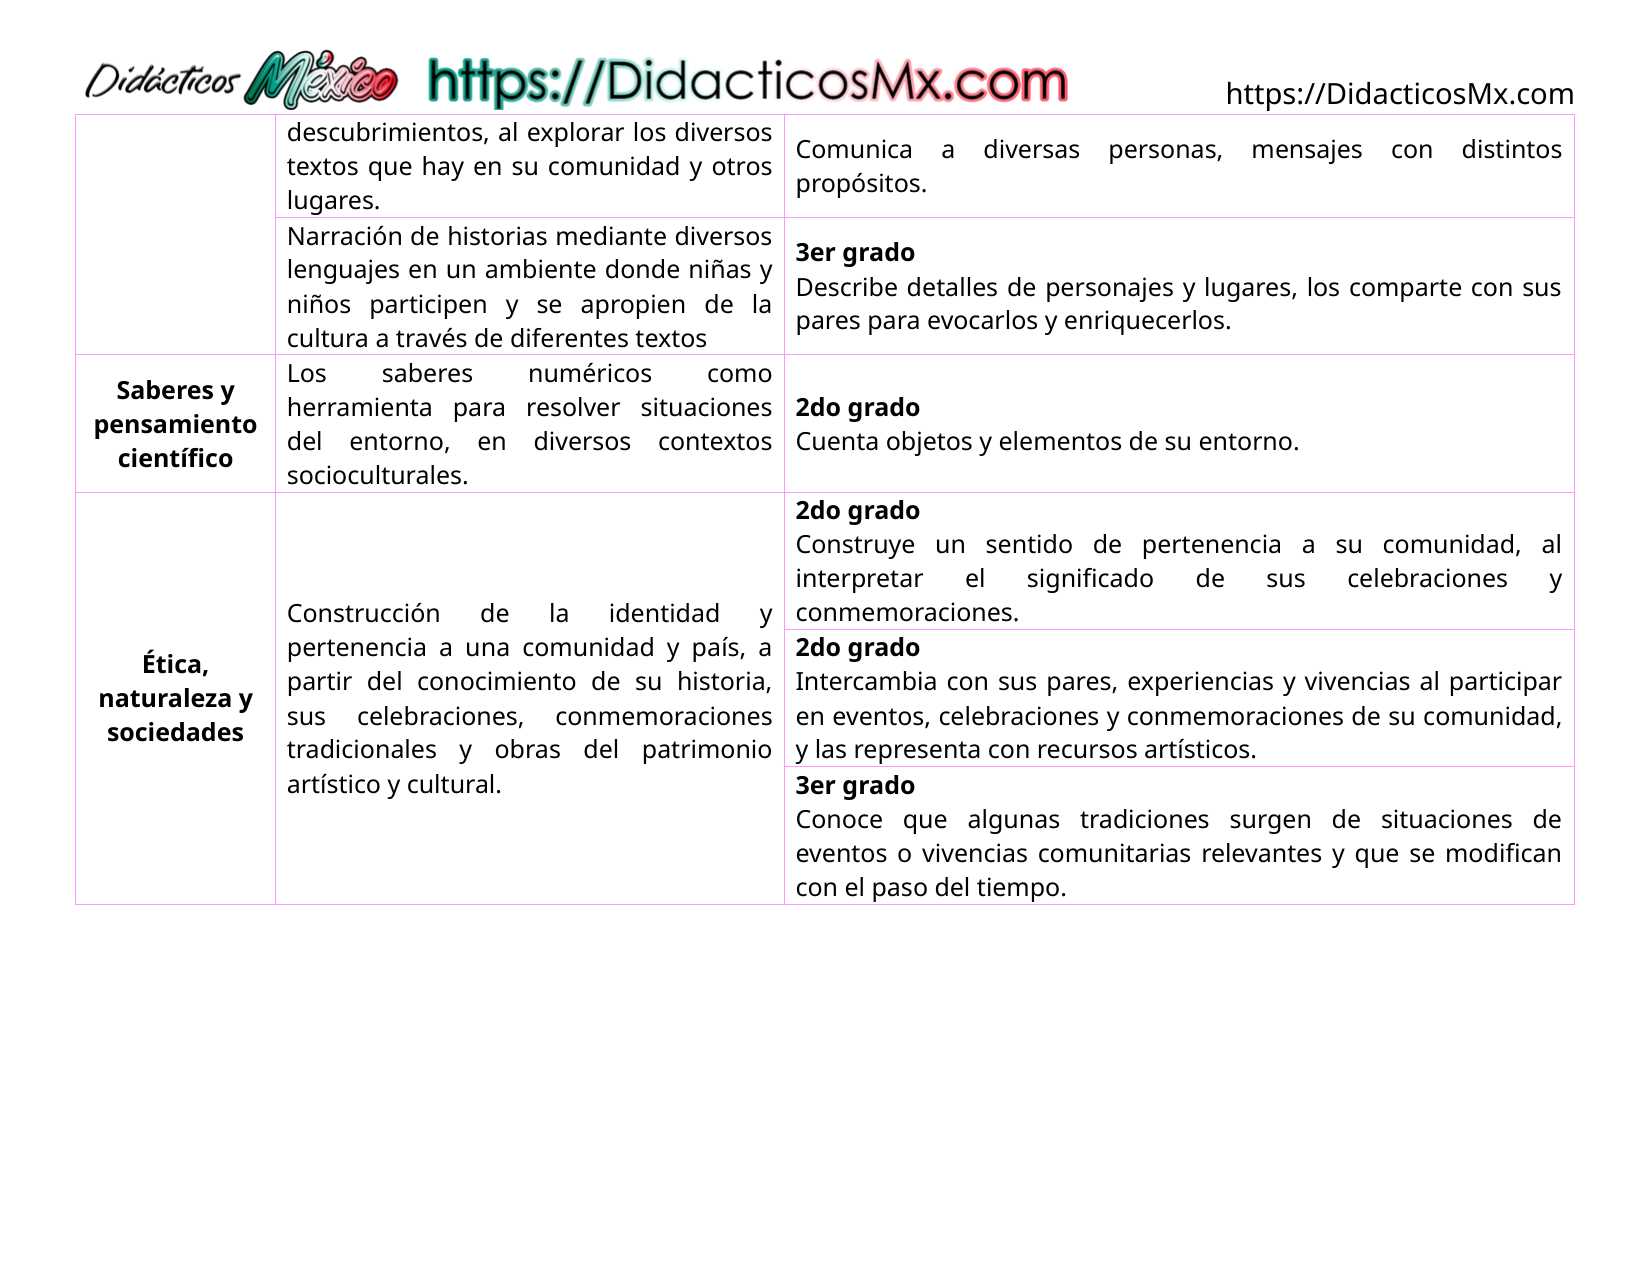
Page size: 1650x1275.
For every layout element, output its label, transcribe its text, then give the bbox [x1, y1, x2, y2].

table_cell 2do grado Cuenta objetos y elementos de su entorno. [785, 355, 1574, 492]
table_cell Narración de historias mediante diversos lenguajes en un ambiente donde niñas y niños participen y se apropien de la cultura a través de diferentes textos [276, 218, 784, 354]
table_cell Ética, naturaleza y sociedades [76, 493, 275, 903]
table_cell 2do grado Construye un sentido de pertenencia a su comunidad, al interpretar el significado de sus celebraciones y conmemoraciones. [785, 493, 1574, 629]
table_cell 2do grado Intercambia con sus pares, experiencias y vivencias al participar en eventos, celebraciones y conmemoraciones de su comunidad, y las representa con recursos artísticos. [785, 630, 1574, 766]
table_cell Los saberes numéricos como herramienta para resolver situaciones del entorno, en diversos contextos socioculturales. [276, 355, 784, 492]
table_cell 2do grado Comunica a diversas personas, mensajes con distintos propósitos. [785, 115, 1574, 217]
table_cell Saberes y pensamiento científico [76, 355, 275, 492]
table_cell 3er grado Conoce que algunas tradiciones surgen de situaciones de eventos o vivencias comunitarias relevantes y que se modifican con el paso del tiempo. [785, 767, 1574, 903]
table_cell Representación gráfica de ideas y descubrimientos, al explorar los diversos textos que hay en su comunidad y otros lugares. [276, 115, 784, 217]
table_cell 3er grado Describe detalles de personajes y lugares, los comparte con sus pares para evocarlos y enriquecerlos. [785, 218, 1574, 354]
table_cell Construcción de la identidad y pertenencia a una comunidad y país, a partir del conocimiento de su historia, sus celebraciones, conmemoraciones tradicionales y obras del patrimonio artístico y cultural. [276, 493, 784, 903]
picture [79, 46, 1075, 109]
